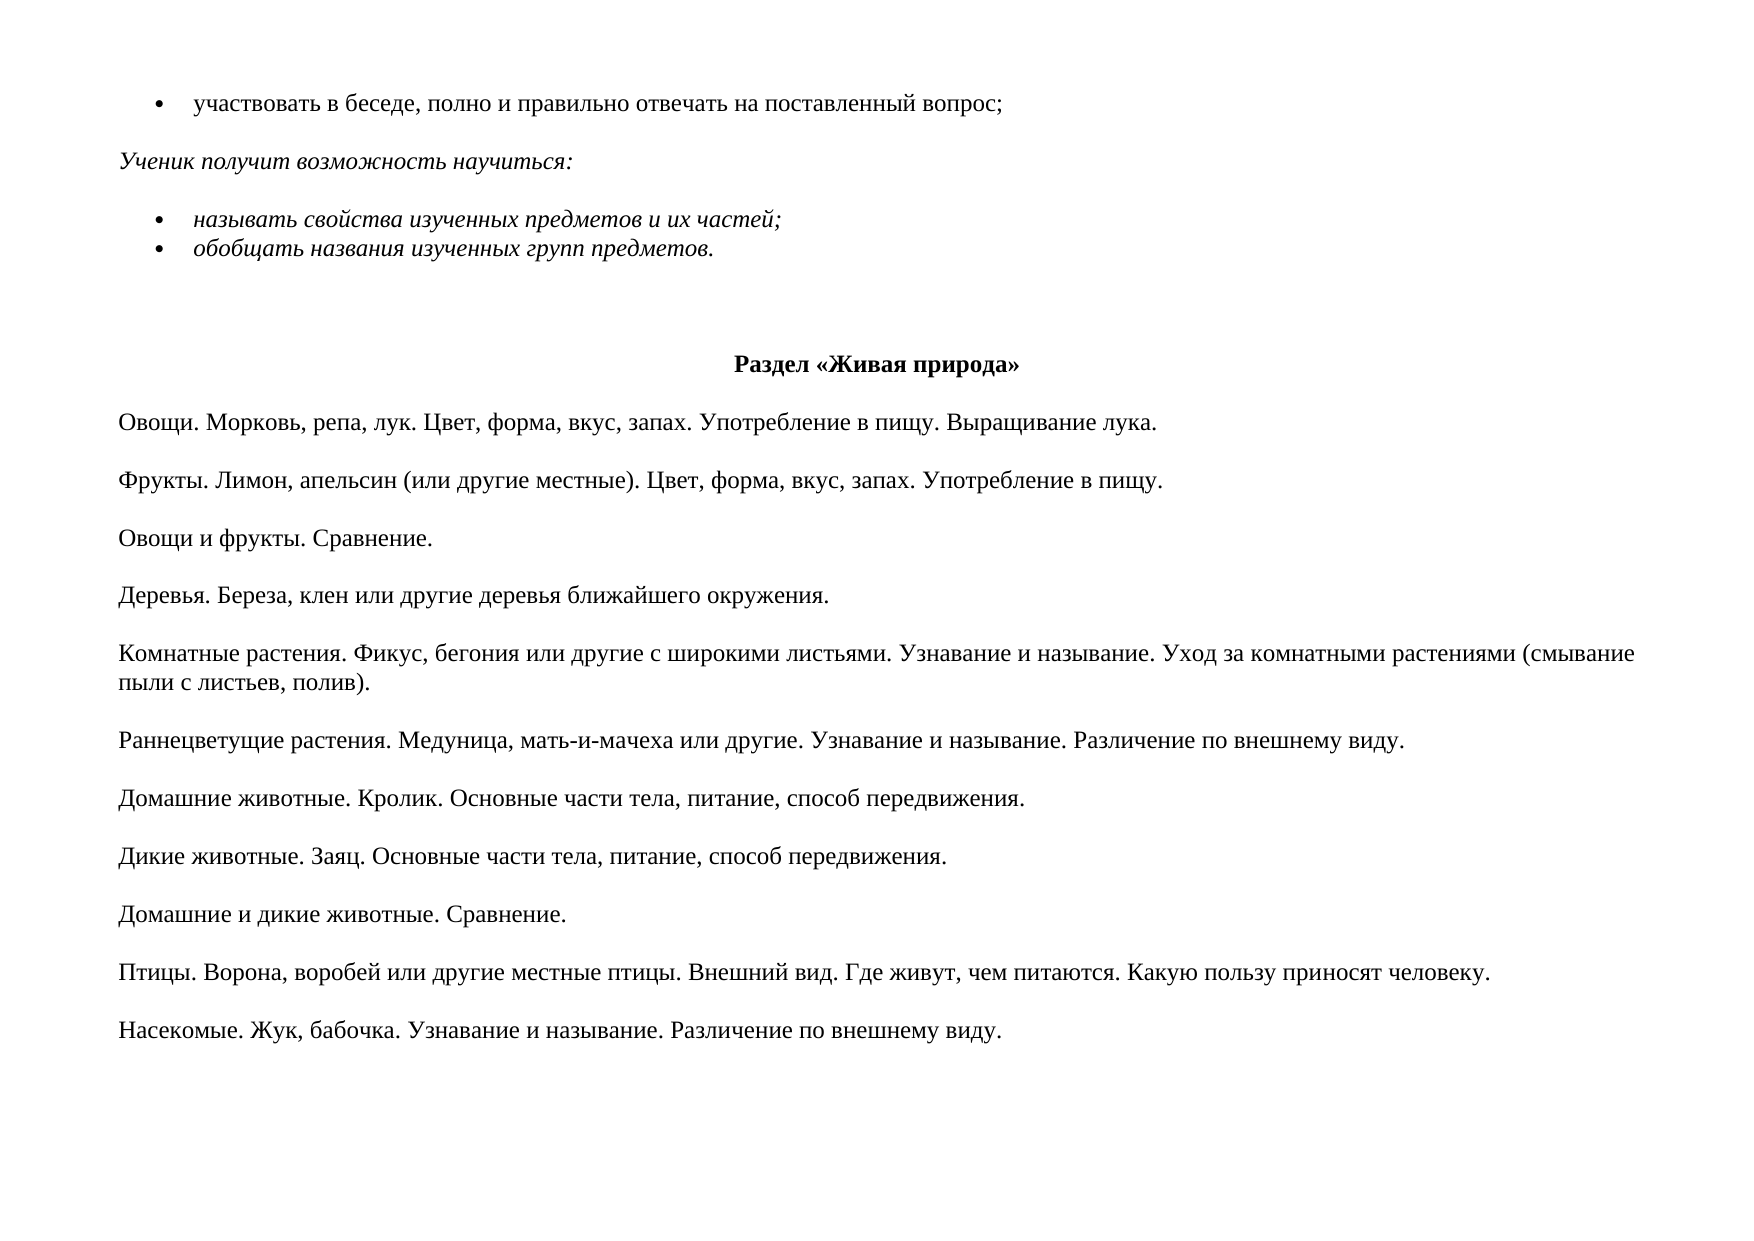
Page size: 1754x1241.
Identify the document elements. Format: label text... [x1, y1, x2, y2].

text Домашние и дикие животные. Сравнение. [118, 899, 1636, 928]
text Раздел «Живая природа» [118, 349, 1636, 378]
text Ученик получит возможность научиться: [118, 146, 1636, 175]
text Раннецветущие растения. Медуница, мать-и-мачеха или другие. Узнавание и называние. Различение по внешнему виду. [118, 725, 1636, 754]
list обобщать названия изученных групп предметов. [156, 233, 1636, 262]
text Птицы. Ворона, воробей или другие местные птицы. Внешний вид. Где живут, чем питаются. Какую пользу приносят человеку. [118, 957, 1636, 986]
text Домашние животные. Кролик. Основные части тела, питание, способ передвижения. [118, 783, 1636, 812]
text Насекомые. Жук, бабочка. Узнавание и называние. Различение по внешнему виду. [118, 1015, 1636, 1043]
text Овощи и фрукты. Сравнение. [118, 523, 1636, 551]
text Овощи. Морковь, репа, лук. Цвет, форма, вкус, запах. Употребление в пищу. Выращивание лука. [118, 407, 1636, 436]
text Деревья. Береза, клен или другие деревья ближайшего окружения. [118, 581, 1636, 609]
list называть свойства изученных предметов и их частей; [156, 204, 1636, 233]
text Дикие животные. Заяц. Основные части тела, питание, способ передвижения. [118, 841, 1636, 870]
list участвовать в беседе, полно и правильно отвечать на поставленный вопрос; [156, 88, 1636, 117]
text Комнатные растения. Фикус, бегония или другие с широкими листьями. Узнавание и называние. Уход за комнатными растениями (смывание пыли с листьев, полив). [118, 638, 1636, 696]
text Фрукты. Лимон, апельсин (или другие местные). Цвет, форма, вкус, запах. Употребление в пищу. [118, 465, 1636, 493]
